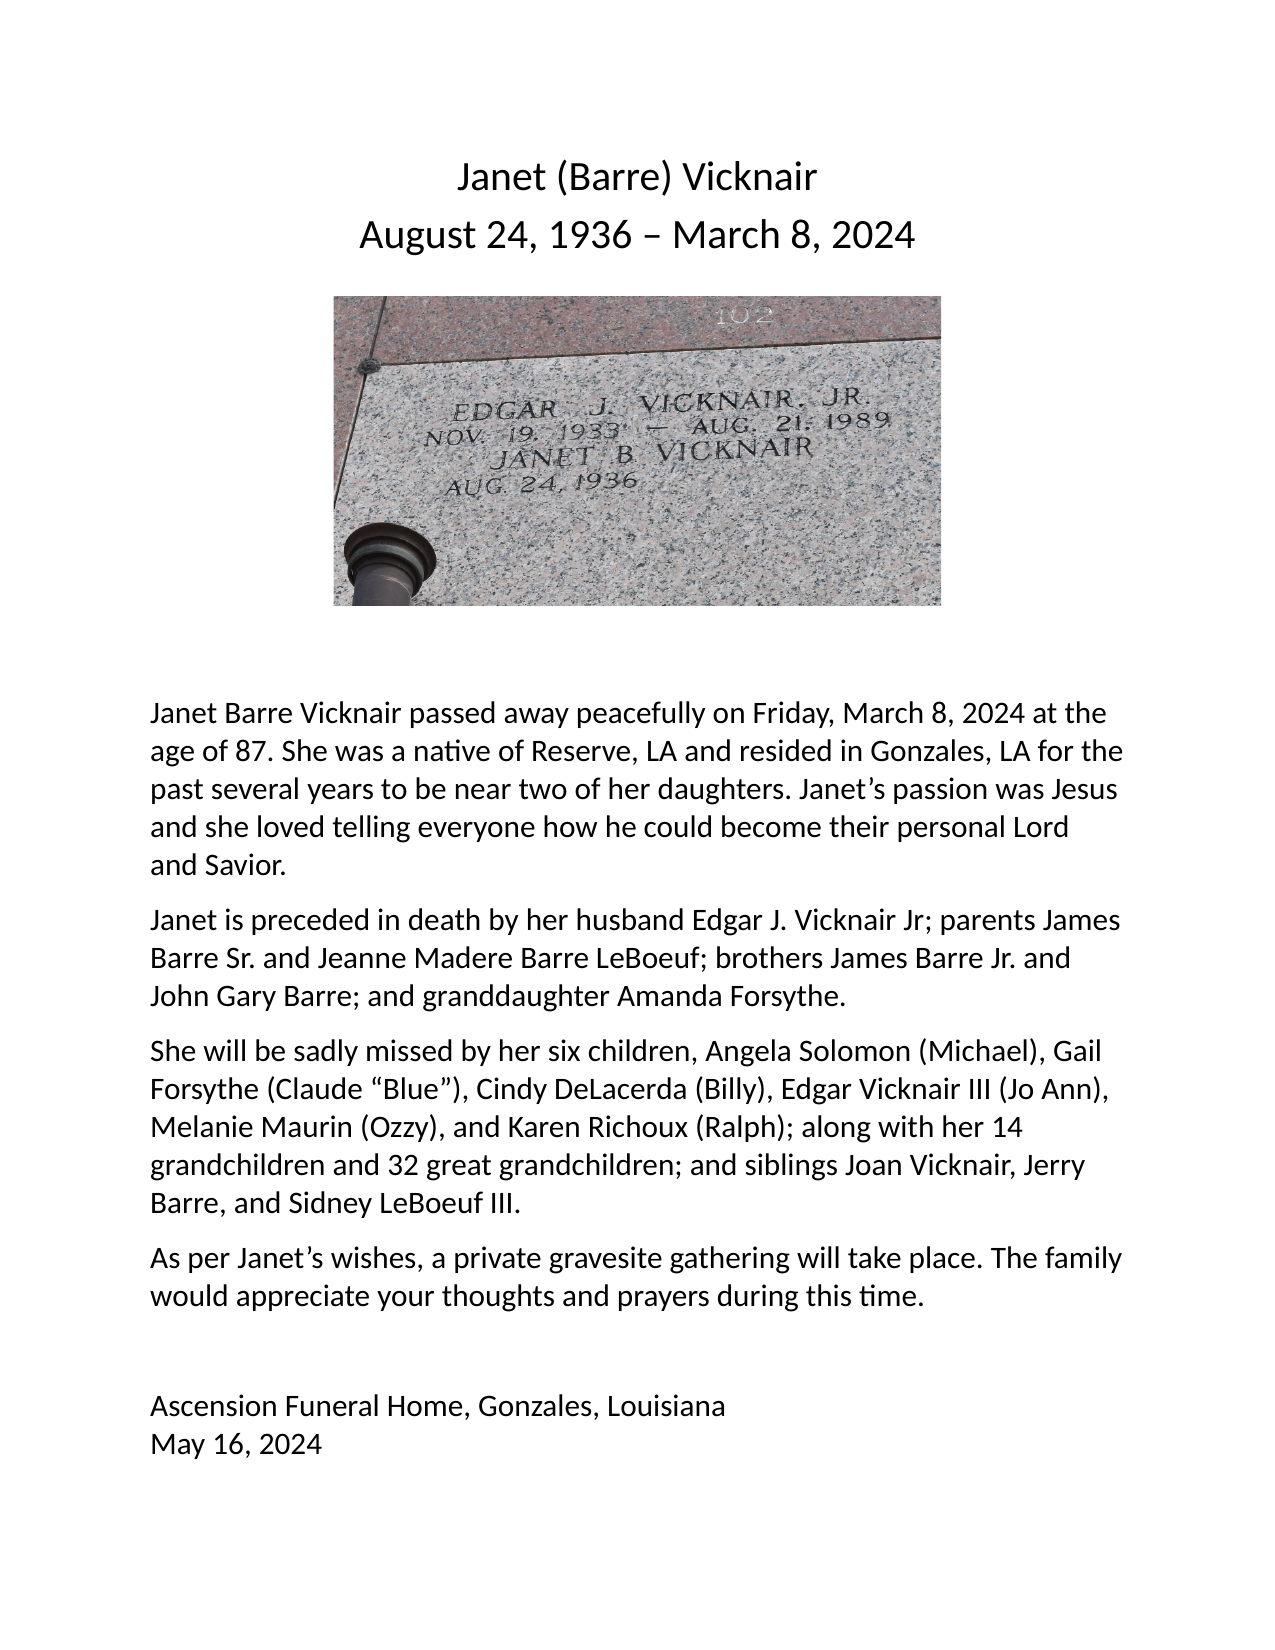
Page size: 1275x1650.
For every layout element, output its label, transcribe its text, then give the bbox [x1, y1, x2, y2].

text Ascension Funeral Home, Gonzales, Louisiana [150, 1386, 1125, 1424]
text May 16, 2024 [150, 1424, 1125, 1462]
text Janet (Barre) Vicknair [150, 150, 1125, 201]
text August 24, 1936 – March 8, 2024 [150, 208, 1125, 259]
picture [333, 296, 942, 606]
text She will be sadly missed by her six children, Angela Solomon (Michael), Gail Forsythe (Claude “Blue”), Cindy DeLacerda (Billy), Edgar Vicknair III (Jo Ann), Melanie Maurin (Ozzy), and Karen Richoux (Ralph); along with her 14 grandchildren and 32 great grandchildren; and siblings Joan Vicknair, Jerry Barre, and Sidney LeBoeuf III. [150, 1031, 1125, 1222]
text Janet is preceded in death by her husband Edgar J. Vicknair Jr; parents James Barre Sr. and Jeanne Madere Barre LeBoeuf; brothers James Barre Jr. and John Gary Barre; and granddaughter Amanda Forsythe. [150, 900, 1125, 1014]
text Janet Barre Vicknair passed away peacefully on Friday, March 8, 2024 at the age of 87. She was a native of Reserve, LA and resided in Gonzales, LA for the past several years to be near two of her daughters. Janet’s passion was Jesus and she loved telling everyone how he could become their personal Lord and Savior. [150, 693, 1125, 883]
text As per Janet’s wishes, a private gravesite gathering will take place. The family would appreciate your thoughts and prayers during this time. [150, 1238, 1125, 1315]
